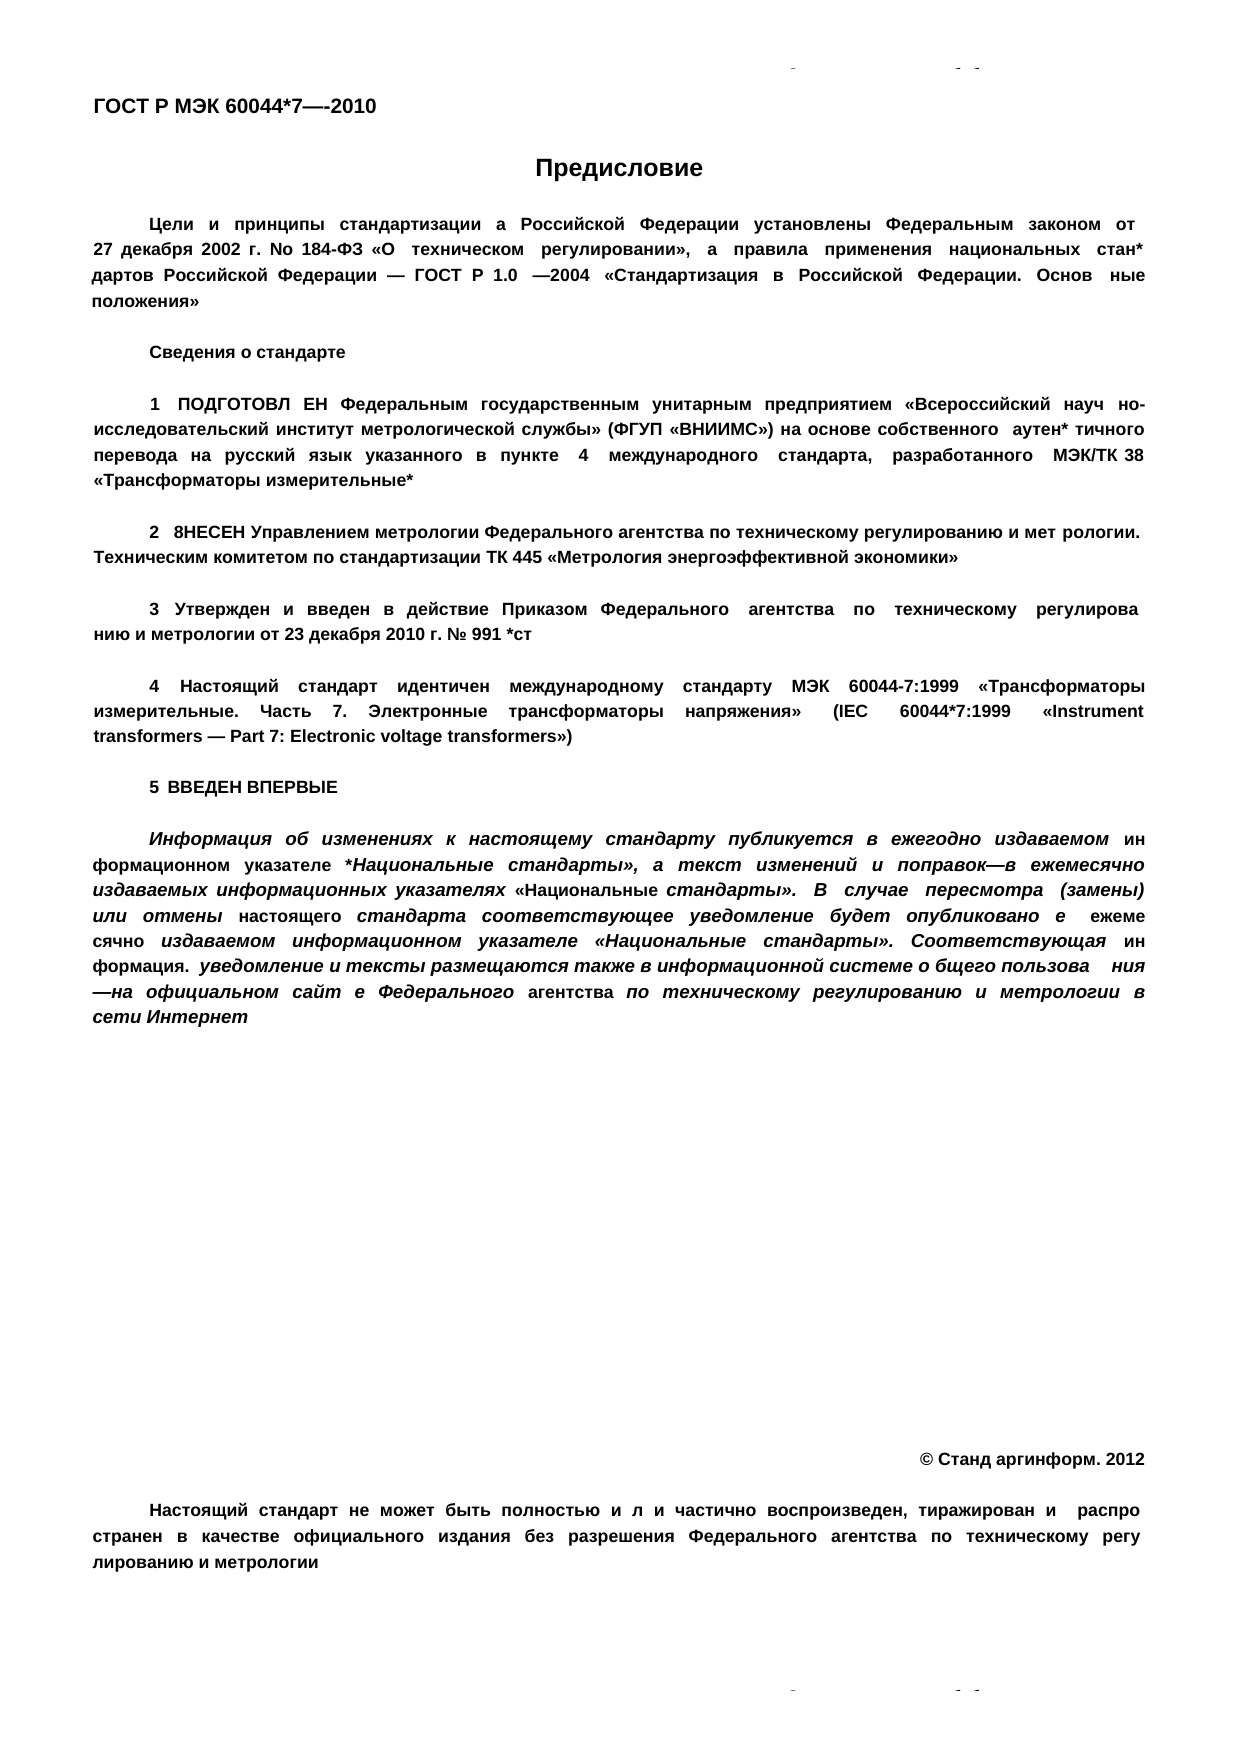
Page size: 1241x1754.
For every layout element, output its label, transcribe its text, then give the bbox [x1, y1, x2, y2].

list Настоящий стандарт идентичен международному стандарту МЭК 60044-7:1999 «Трансформаторы измерительные. Часть 7. Электронные трансформаторы напряжения» (IEC 60044*7:1999 «Instrument transformers — Part 7: Electronic voltage transformers») [93, 676, 1146, 746]
text Предисловие [123, 153, 1115, 182]
list 8НЕСЕН Управлением метрологии Федерального агентства по техническому регулированию и мет­ рологии. Техническим комитетом по стандартизации ТК 445 «Метрология энергоэффективной экономики» [93, 522, 1140, 567]
text 27 декабря 2002 г. No 184-ФЗ «О техническом регулировании», а правила применения национальных стан* дартов Российской Федерации — ГОСТ Р 1.0 —2004 «Стандартизация в Российской Федерации. Основ­ ные положения» [91, 239, 1145, 312]
subtitle Информация об изменениях к настоящему стандарту публикуется в ежегодно издаваемом ин­ формационном указателе *Национальные стандарты», а текст изменений и поправок—в ежемесячно издаваемых информационных указателях «Национальные стандарты». В случае пересмотра (замены) или отмены настоящего стандарта соответствующее уведомление будет опубликовано е ежеме­ сячно издаваемом информационном указателе «Национальные стандарты». Соответствующая ин­ формация. уведомление и тексты размещаются также в информационной системе о бщего пользова­ ния —на официальном сайт е Федерального агентства по техническому регулированию и метрологии в сети Интернет [92, 828, 1145, 1028]
text © Станд аргинформ. 2012 [79, 1448, 1145, 1469]
text Настоящий стандарт не может быть полностью и л и частично воспроизведен, тиражирован и распро­ странен в качестве официального издания без разрешения Федерального агентства по техническому регу­ лированию и метрологии [92, 1499, 1141, 1572]
text Сведения о стандарте [149, 341, 1157, 362]
list Утвержден и введен в действие Приказом Федерального агентства по техническому регулирова­ нию и метрологии от 23 декабря 2010 г. № 991 *ст [93, 599, 1141, 644]
text Цели и принципы стандартизации а Российской Федерации установлены Федеральным законом от [149, 214, 1157, 234]
list ВВЕДЕН ВПЕРВЫЕ [149, 777, 1157, 798]
list ПОДГОТОВЛ ЕН Федеральным государственным унитарным предприятием «Всероссийский науч­ но-исследовательский институт метрологической службы» (ФГУП «ВНИИМС») на основе собственного аутен* тичного перевода на русский язык указанного в пункте 4 международного стандарта, разработанного МЭК/ТК 38 «Трансформаторы измерительные* [93, 393, 1145, 491]
subtitle ГОСТ Р МЭК 60044*7—-2010 [93, 94, 1157, 118]
